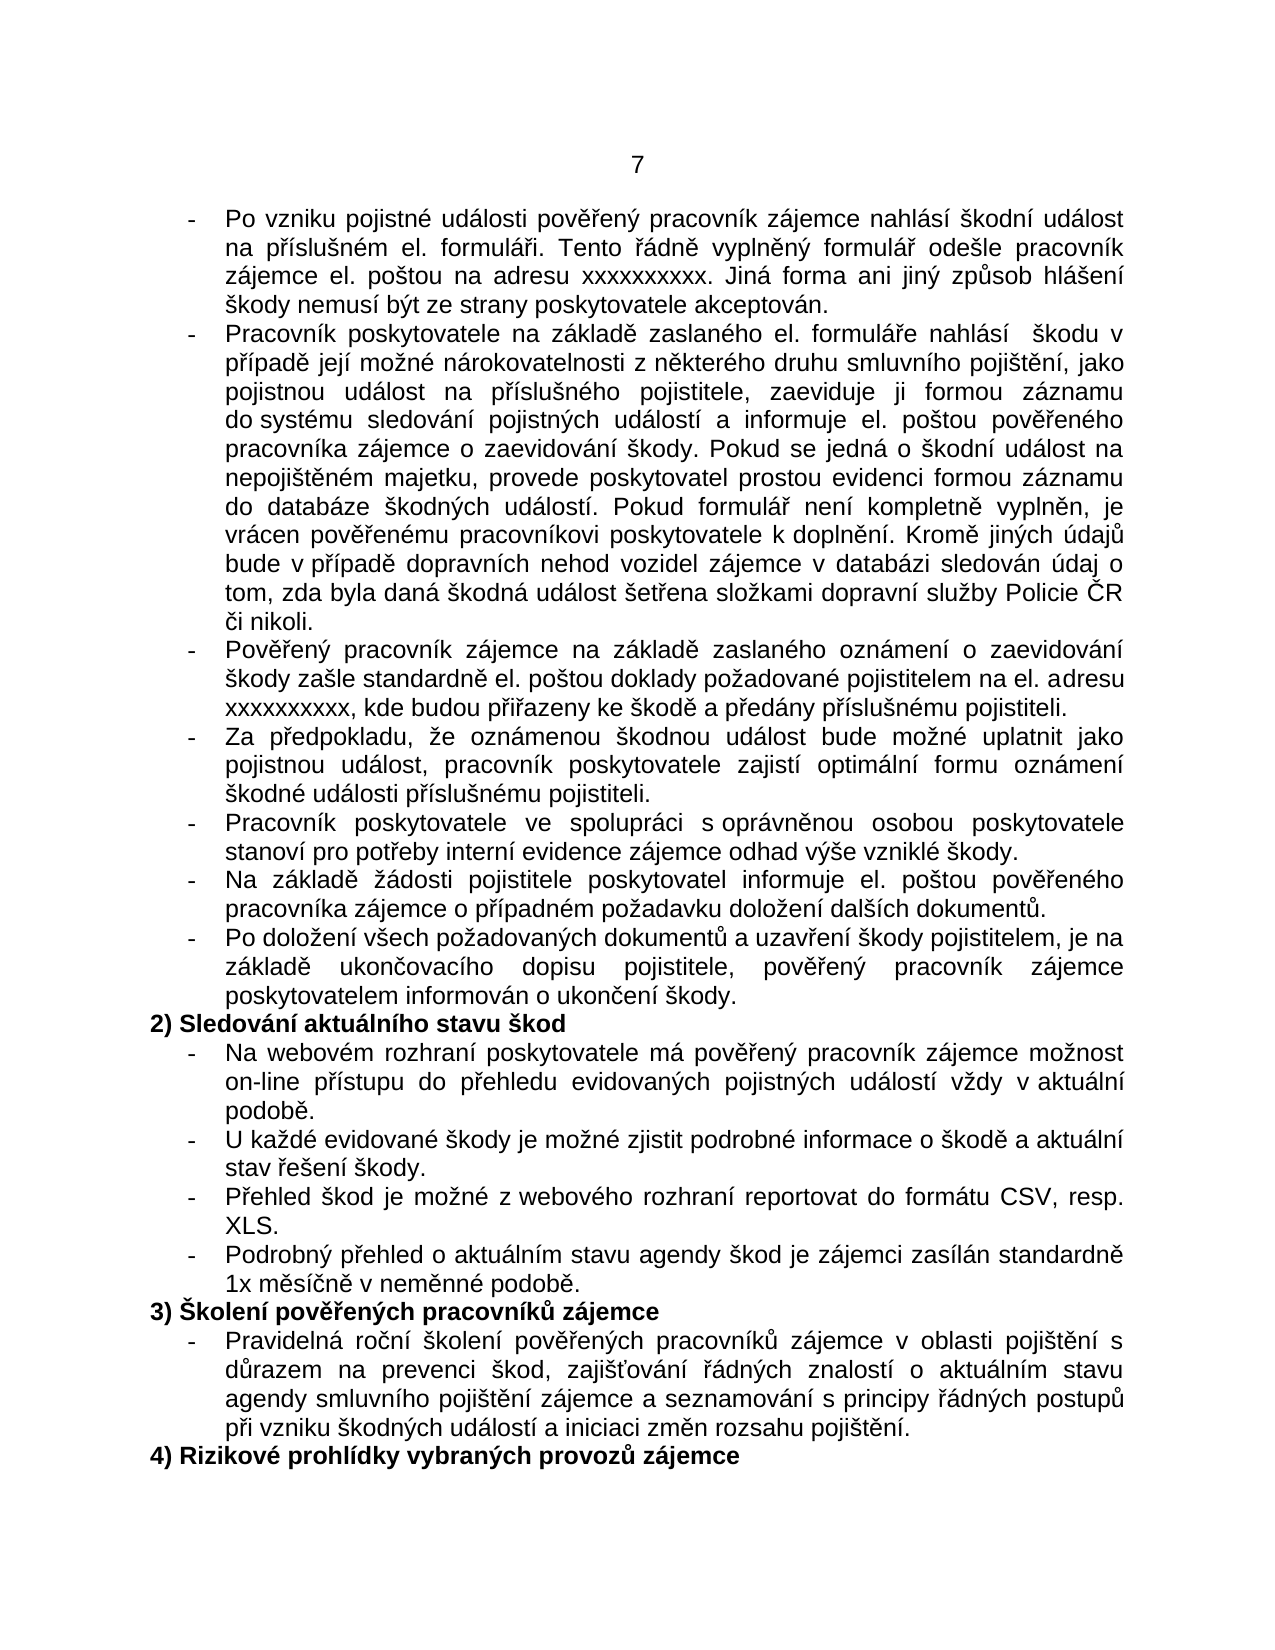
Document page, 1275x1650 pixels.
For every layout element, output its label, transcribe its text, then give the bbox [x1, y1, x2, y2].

list Pracovník poskytovatele ve spolupráci s oprávněnou osobou poskytovatele stanoví pro potřeby interní evidence zájemce odhad výše vzniklé škody. [187, 808, 1125, 866]
list Na webovém rozhraní poskytovatele má pověřený pracovník zájemce možnost on-line přístupu do přehledu evidovaných pojistných událostí vždy v aktuální podobě. [187, 1038, 1125, 1124]
list Za předpokladu, že oznámenou škodnou událost bude možné uplatnit jako pojistnou událost, pracovník poskytovatele zajistí optimální formu oznámení škodné události příslušnému pojistiteli. [187, 722, 1125, 808]
list Pravidelná roční školení pověřených pracovníků zájemce v oblasti pojištění s důrazem na prevenci škod, zajišťování řádných znalostí o aktuálním stavu agendy smluvního pojištění zájemce a seznamování s principy řádných postupů při vzniku škodných událostí a iniciaci změn rozsahu pojištění. [187, 1326, 1125, 1441]
list Po doložení všech požadovaných dokumentů a uzavření škody pojistitelem, je na základě ukončovacího dopisu pojistitele, pověřený pracovník zájemce poskytovatelem informován o ukončení škody. [187, 923, 1125, 1009]
text 2) Sledování aktuálního stavu škod [150, 1009, 1125, 1038]
list U každé evidované škody je možné zjistit podrobné informace o škodě a aktuální stav řešení škody. [187, 1124, 1125, 1182]
list Pověřený pracovník zájemce na základě zaslaného oznámení o zaevidování škody zašle standardně el. poštou doklady požadované pojistitelem na el. adresu xxxxxxxxxx, kde budou přiřazeny ke škodě a předány příslušnému pojistiteli. [187, 635, 1125, 722]
text 4) Rizikové prohlídky vybraných provozů zájemce [150, 1441, 1125, 1470]
list Po vzniku pojistné události pověřený pracovník zájemce nahlásí škodní událost na příslušném el. formuláři. Tento řádně vyplněný formulář odešle pracovník zájemce el. poštou na adresu xxxxxxxxxx. Jiná forma ani jiný způsob hlášení škody nemusí být ze strany poskytovatele akceptován. [187, 204, 1125, 319]
list Na základě žádosti pojistitele poskytovatel informuje el. poštou pověřeného pracovníka zájemce o případném požadavku doložení dalších dokumentů. [187, 866, 1125, 923]
list Pracovník poskytovatele na základě zaslaného el. formuláře nahlásí škodu v případě její možné nárokovatelnosti z některého druhu smluvního pojištění, jako pojistnou událost na příslušného pojistitele, zaeviduje ji formou záznamu do systému sledování pojistných událostí a informuje el. poštou pověřeného pracovníka zájemce o zaevidování škody. Pokud se jedná o škodní událost na nepojištěném majetku, provede poskytovatel prostou evidenci formou záznamu do databáze škodných událostí. Pokud formulář není kompletně vyplněn, je vrácen pověřenému pracovníkovi poskytovatele k doplnění. Kromě jiných údajů bude v případě dopravních nehod vozidel zájemce v databázi sledován údaj o tom, zda byla daná škodná událost šetřena složkami dopravní služby Policie ČR či nikoli. [187, 319, 1125, 635]
list Podrobný přehled o aktuálním stavu agendy škod je zájemci zasílán standardně 1x měsíčně v neměnné podobě. [187, 1240, 1125, 1297]
list Přehled škod je možné z webového rozhraní reportovat do formátu CSV, resp. XLS. [187, 1182, 1125, 1240]
text 3) Školení pověřených pracovníků zájemce [150, 1297, 1125, 1326]
